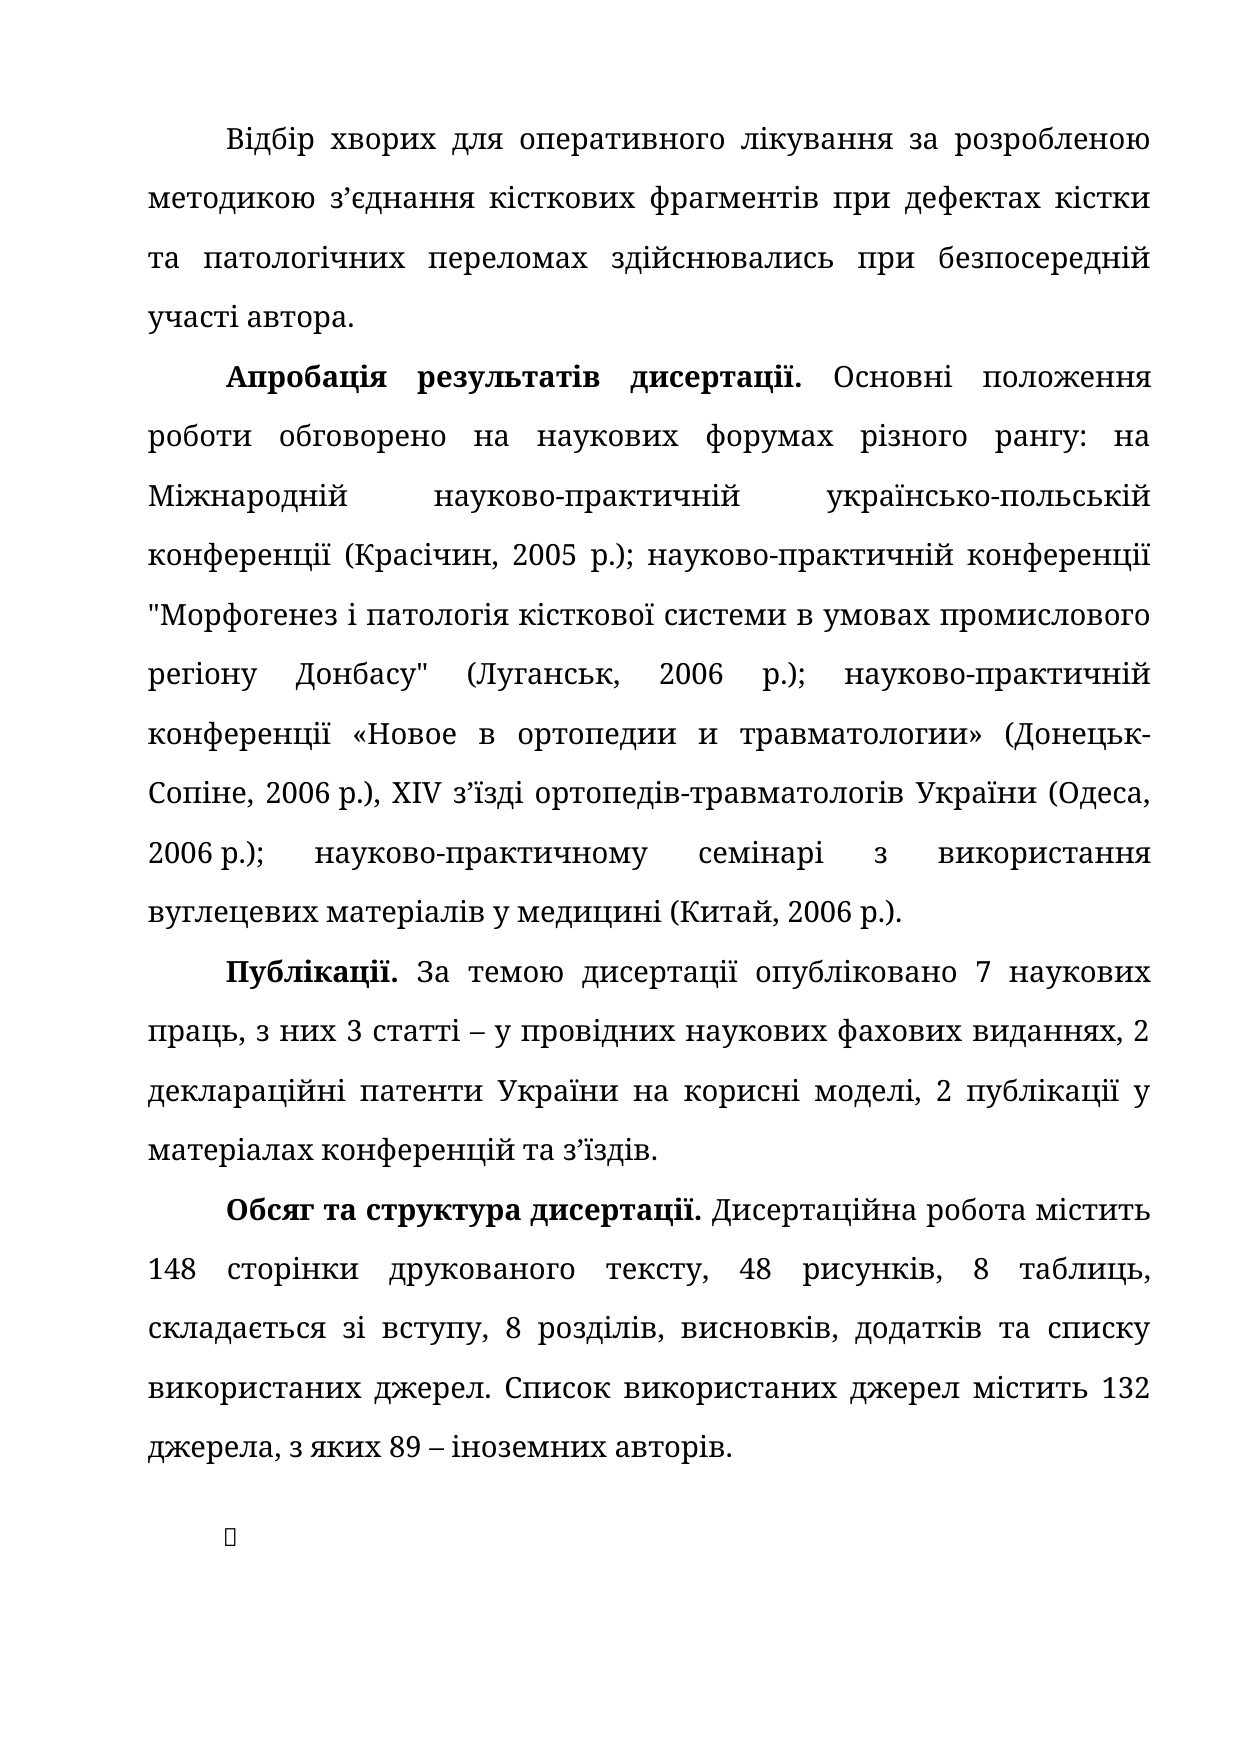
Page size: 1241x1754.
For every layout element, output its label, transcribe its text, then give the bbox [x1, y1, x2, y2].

text Апробація результатів дисертації. Основні положення роботи обговорено на наукових форумах різного рангу: на Міжнародній науково-практичній українсько-польській конференції (Красічин, 2005 р.); науково-практичній конференції "Морфогенез і патологія кісткової системи в умовах промислового регіону Донбасу" (Луганськ, 2006 р.); науково-практичній конференції «Новое в ортопедии и травматологии» (Донецьк-Сопіне, 2006 р.), ХІV з’їзді ортопедів-травматологів України (Одеса, 2006 р.); науково-практичному семінарі з використання вуглецевих матеріалів у медицині (Китай, 2006 р.). [148, 356, 1152, 931]
text Публікації. За темою дисертації опубліковано 7 наукових праць, з них 3 статті – у провідних наукових фахових виданнях, 2 деклараційні патенти України на корисні моделі, 2 публікації у матеріалах конференцій та з’їздів. [148, 951, 1152, 1169]
text Обсяг та структура дисертації. Дисертаційна робота містить 148 сторінки друкованого тексту, 48 рисунків, 8 таблиць, складається зі вступу, 8 розділів, висновків, додатків та списку використаних джерел. Список використаних джерел містить 132 джерела, з яких 89 – іноземних авторів. [148, 1189, 1152, 1466]
text Відбір хворих для оперативного лікування за розробленою методикою з’єднання кісткових фрагментів при дефектах кістки та патологічних переломах здійснювались при безпосередній участі автора. [148, 118, 1152, 336]
